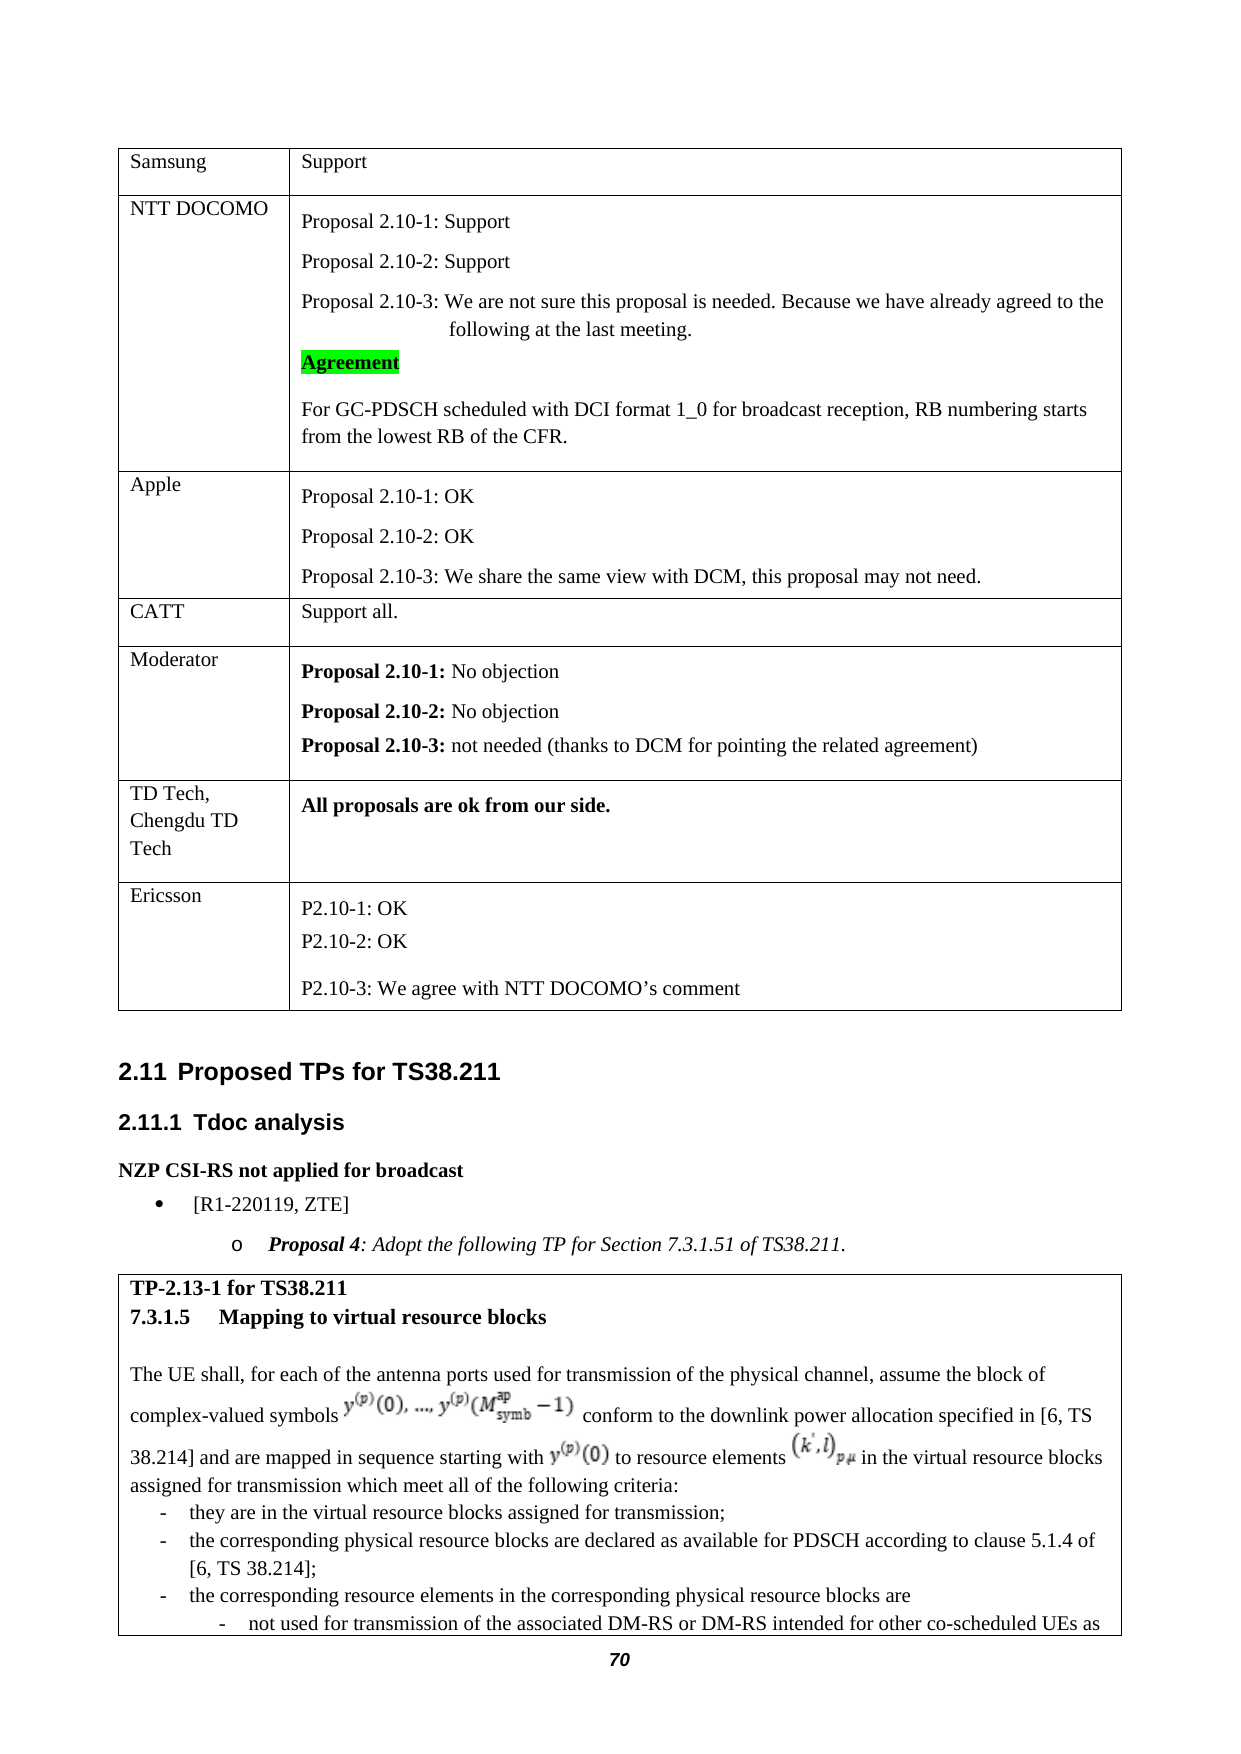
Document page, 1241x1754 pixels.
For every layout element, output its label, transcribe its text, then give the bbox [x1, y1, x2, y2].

table_cell Apple [119, 472, 289, 598]
table_cell CATT [119, 599, 289, 646]
picture [343, 1389, 577, 1423]
table_cell TD Tech, Chengdu TD Tech [119, 781, 289, 882]
table_cell Samsung [119, 149, 289, 195]
subtitle Proposed TPs for TS38.211 [118, 1057, 1122, 1086]
picture [791, 1430, 856, 1465]
subtitle NZP CSI-RS not applied for broadcast [118, 1158, 1122, 1182]
table_cell Ericsson [119, 883, 289, 1010]
table_cell All proposals are ok from our side. [290, 781, 1121, 882]
table_cell Proposal 2.10-1: OK Proposal 2.10-2: OK Proposal 2.10-3: We share the same view with DCM, this proposal may not need. [290, 472, 1121, 598]
picture [549, 1438, 610, 1465]
subtitle Tdoc analysis [118, 1109, 1122, 1135]
table_cell Proposal 2.10-1: Support Proposal 2.10-2: Support Proposal 2.10-3: We are not sure this proposal is needed. Because we have already agreed to the following at the last meeting. Agreement For GC-PDSCH scheduled with DCI format 1_0 for broadcast reception, RB numbering starts from the lowest RB of the CFR. [290, 196, 1121, 471]
table_cell Moderator [119, 647, 289, 779]
table_cell Support [290, 149, 1121, 195]
list Proposal 4: Adopt the following TP for Section 7.3.1.51 of TS38.211. [231, 1232, 1122, 1257]
list [R1-220119, ZTE] [156, 1192, 1122, 1216]
table_cell Proposal 2.10-1: No objection Proposal 2.10-2: No objection Proposal 2.10-3: not needed (thanks to DCM for pointing the related agreement) [290, 647, 1121, 779]
table_cell Support all. [290, 599, 1121, 646]
table_cell P2.10-1: OK P2.10-2: OK P2.10-3: We agree with NTT DOCOMO’s comment [290, 883, 1121, 1010]
table_cell NTT DOCOMO [119, 196, 289, 471]
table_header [119, 1275, 1121, 1635]
